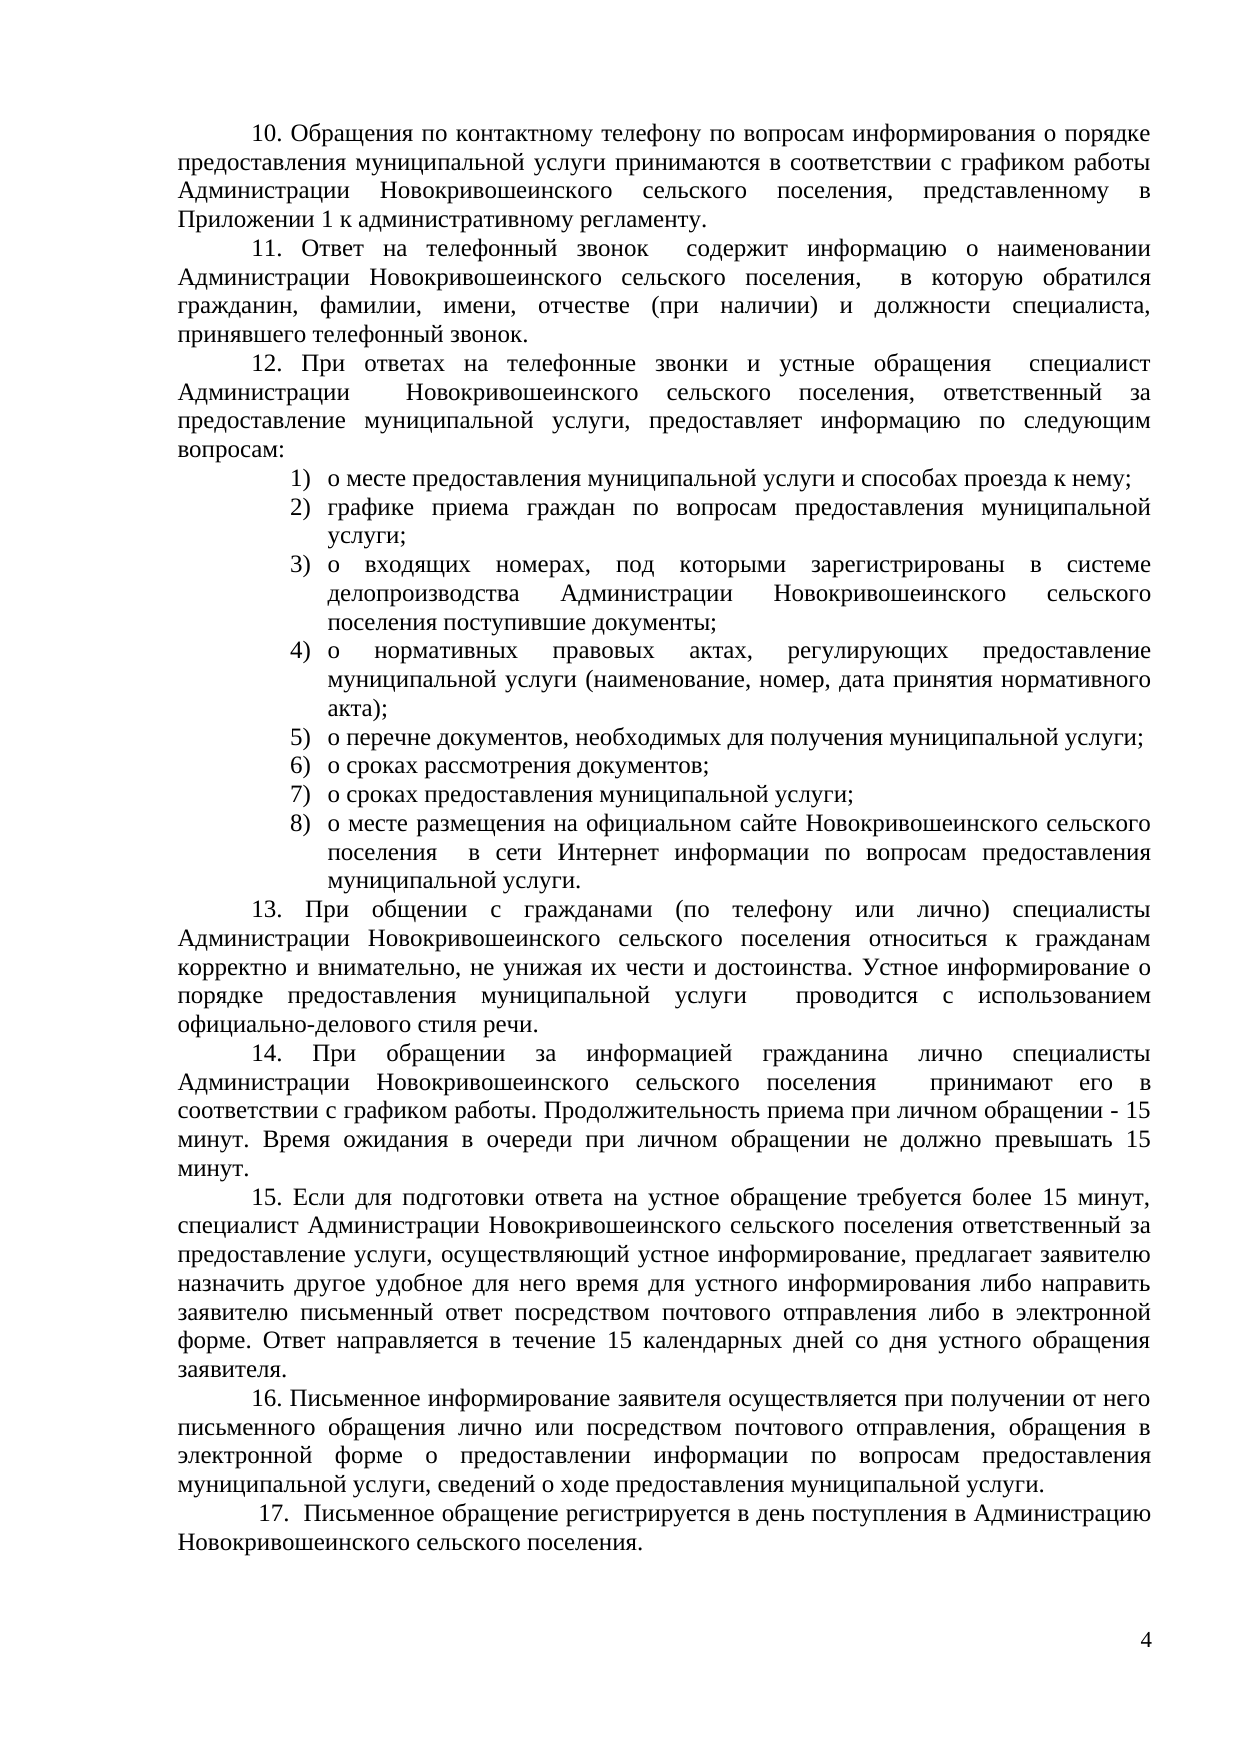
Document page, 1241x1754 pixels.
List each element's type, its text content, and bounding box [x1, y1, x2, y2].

list о месте предоставления муниципальной услуги и способах проезда к нему; [290, 463, 1152, 492]
list о перечне документов, необходимых для получения муниципальной услуги; [290, 722, 1152, 751]
list о нормативных правовых актах, регулирующих предоставление муниципальной услуги (наименование, номер, дата принятия нормативного акта); [290, 636, 1152, 722]
list о сроках рассмотрения документов; [290, 751, 1152, 779]
text 17. Письменное обращение регистрируется в день поступления в Администрацию Новокривошеинского сельского поселения. [177, 1498, 1152, 1556]
text 12. При ответах на телефонные звонки и устные обращения специалист Администрации Новокривошеинского сельского поселения, ответственный за предоставление муниципальной услуги, предоставляет информацию по следующим вопросам: [177, 348, 1152, 463]
list о входящих номерах, под которыми зарегистрированы в системе делопроизводства Администрации Новокривошеинского сельского поселения поступившие документы; [290, 549, 1152, 636]
text 10. Обращения по контактному телефону по вопросам информирования о порядке предоставления муниципальной услуги принимаются в соответствии с графиком работы Администрации Новокривошеинского сельского поселения, представленному в Приложении 1 к административному регламенту. [177, 118, 1152, 233]
list о сроках предоставления муниципальной услуги; [290, 779, 1152, 808]
list графике приема граждан по вопросам предоставления муниципальной услуги; [290, 492, 1152, 549]
text 13. При общении с гражданами (по телефону или лично) специалисты Администрации Новокривошеинского сельского поселения относиться к гражданам корректно и внимательно, не унижая их чести и достоинства. Устное информирование о порядке предоставления муниципальной услуги проводится с использованием официально-делового стиля речи. [177, 894, 1152, 1038]
text 11. Ответ на телефонный звонок содержит информацию о наименовании Администрации Новокривошеинского сельского поселения, в которую обратился гражданин, фамилии, имени, отчестве (при наличии) и должности специалиста, принявшего телефонный звонок. [177, 233, 1152, 348]
text 15. Если для подготовки ответа на устное обращение требуется более 15 минут, специалист Администрации Новокривошеинского сельского поселения ответственный за предоставление услуги, осуществляющий устное информирование, предлагает заявителю назначить другое удобное для него время для устного информирования либо направить заявителю письменный ответ посредством почтового отправления либо в электронной форме. Ответ направляется в течение 15 календарных дней со дня устного обращения заявителя. [177, 1182, 1152, 1383]
text 16. Письменное информирование заявителя осуществляется при получении от него письменного обращения лично или посредством почтового отправления, обращения в электронной форме о предоставлении информации по вопросам предоставления муниципальной услуги, сведений о ходе предоставления муниципальной услуги. [177, 1383, 1152, 1498]
list о месте размещения на официальном сайте Новокривошеинского сельского поселения в сети Интернет информации по вопросам предоставления муниципальной услуги. [290, 808, 1152, 894]
text 14. При обращении за информацией гражданина лично специалисты Администрации Новокривошеинского сельского поселения принимают его в соответствии с графиком работы. Продолжительность приема при личном обращении - 15 минут. Время ожидания в очереди при личном обращении не должно превышать 15 минут. [177, 1038, 1152, 1182]
